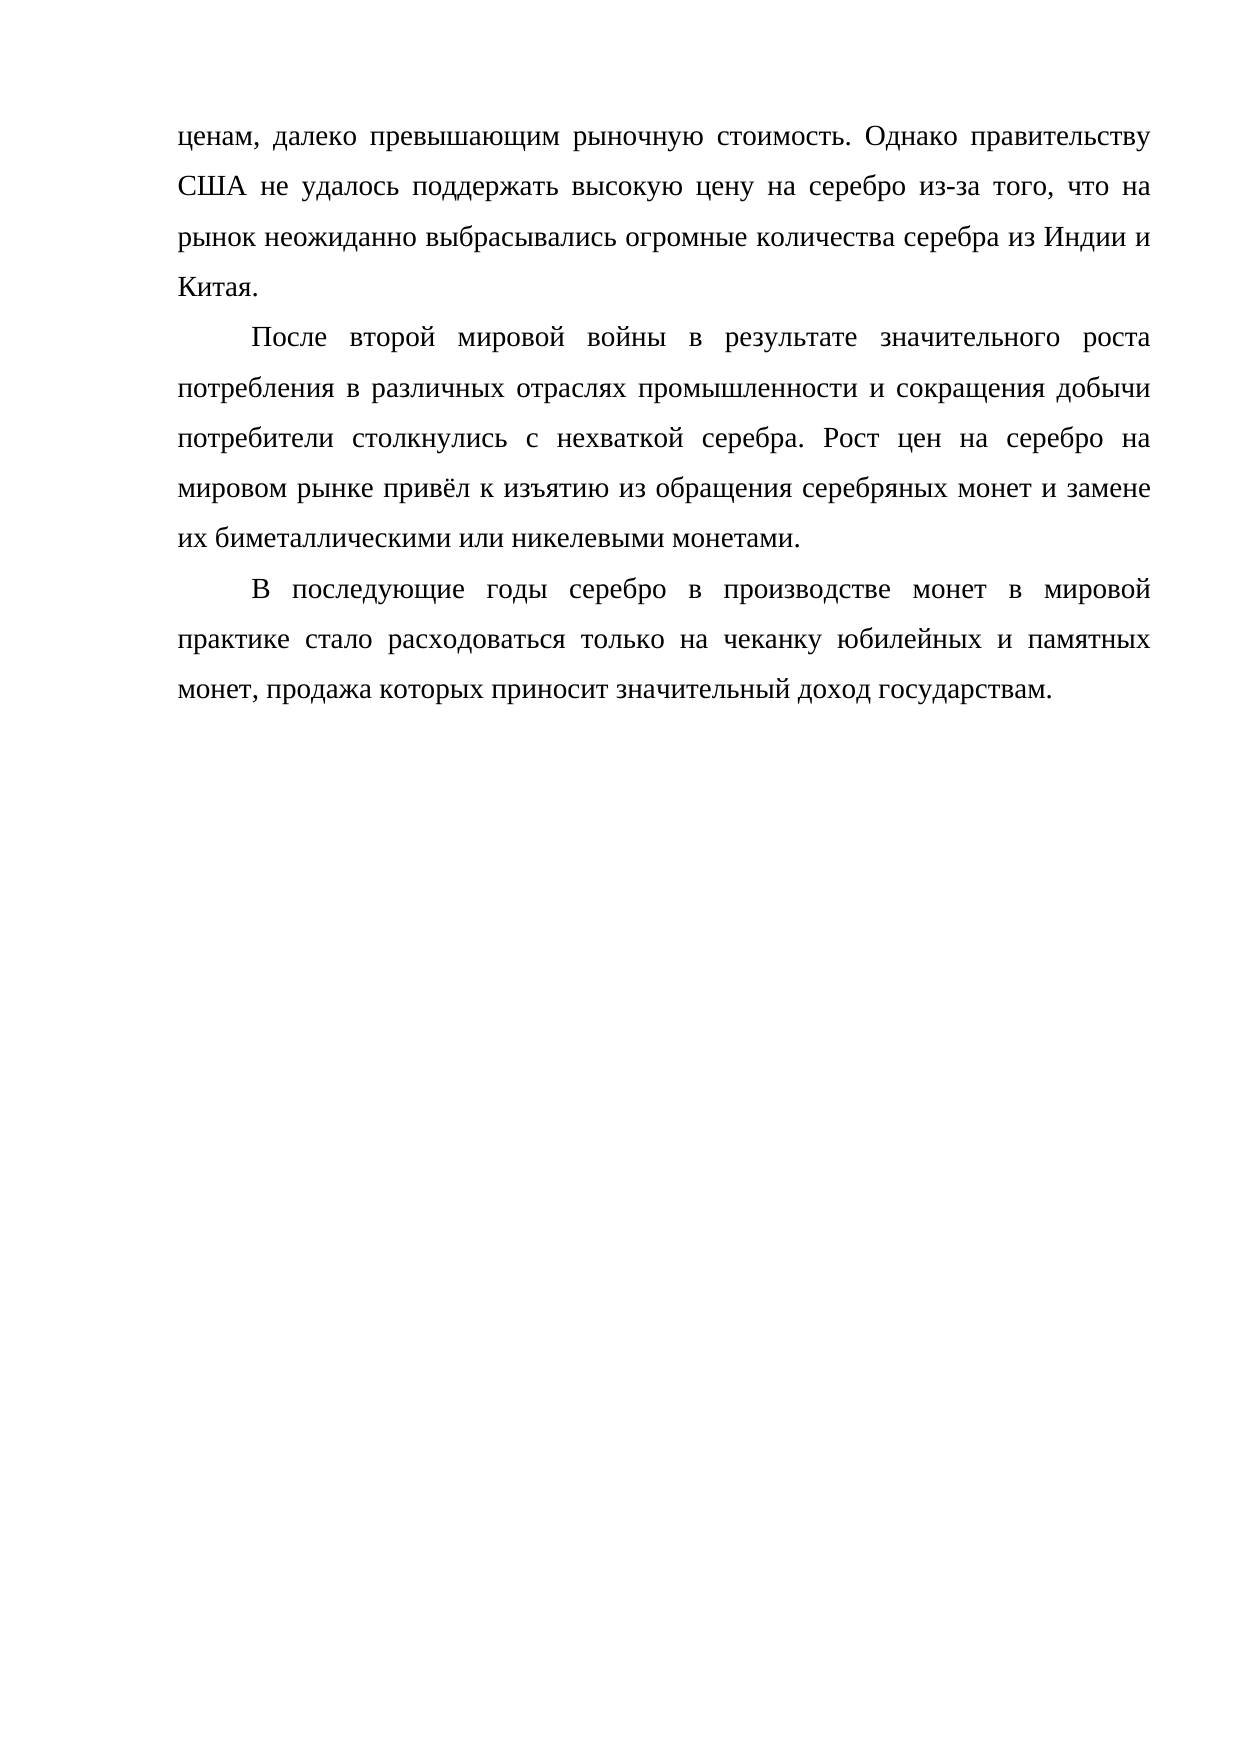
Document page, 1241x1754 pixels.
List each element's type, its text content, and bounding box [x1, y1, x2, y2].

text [177, 118, 1152, 303]
text В последующие годы серебро в производстве монет в мировой практике стало расходоваться только на чеканку юбилейных и памятных монет, продажа которых приносит значительный доход государствам. [177, 571, 1152, 705]
text После второй мировой войны в результате значительного роста потребления в различных отраслях промышленности и сокращения добычи потребители столкнулись с нехваткой серебра. Рост цен на серебро на мировом рынке привёл к изъятию из обращения серебряных монет и замене их биметаллическими или никелевыми монетами. [177, 319, 1152, 554]
